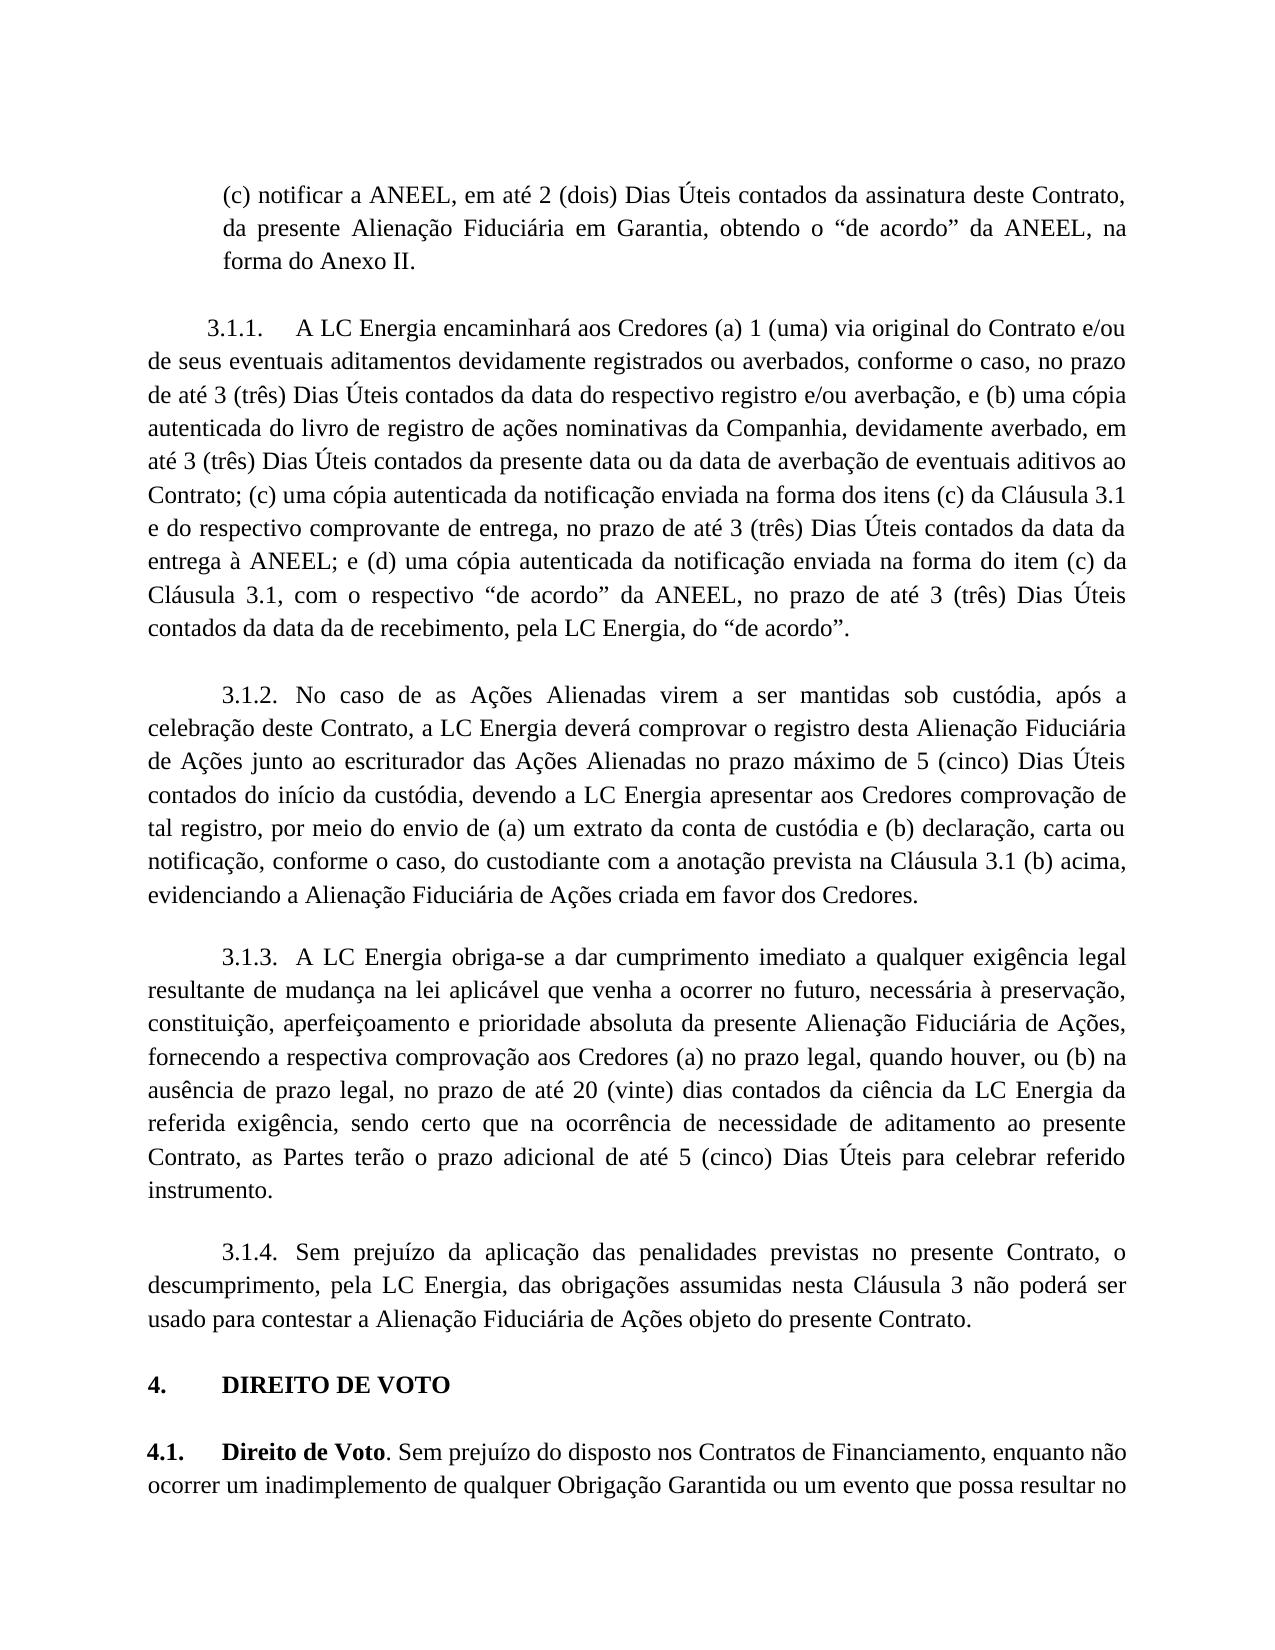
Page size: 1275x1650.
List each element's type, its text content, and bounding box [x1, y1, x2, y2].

list No caso de as Ações Alienadas virem a ser mantidas sob custódia, após a celebração deste Contrato, a LC Energia deverá comprovar o registro desta Alienação Fiduciária de Ações junto ao escriturador das Ações Alienadas no prazo máximo de 5 (cinco) Dias Úteis contados do início da custódia, devendo a LC Energia apresentar aos Credores comprovação de tal registro, por meio do envio de (a) um extrato da conta de custódia e (b) declaração, carta ou notificação, conforme o caso, do custodiante com a anotação prevista na Cláusula 3.1 (b) acima, evidenciando a Alienação Fiduciária de Ações criada em favor dos Credores. [148, 676, 1127, 910]
list DIREITO DE VOTO [148, 1367, 1127, 1401]
list A LC Energia encaminhará aos Credores (a) 1 (uma) via original do Contrato e/ou de seus eventuais aditamentos devidamente registrados ou averbados, conforme o caso, no prazo de até 3 (três) Dias Úteis contados da data do respectivo registro e/ou averbação, e (b) uma cópia autenticada do livro de registro de ações nominativas da Companhia, devidamente averbado, em até 3 (três) Dias Úteis contados da presente data ou da data de averbação de eventuais aditivos ao Contrato; (c) uma cópia autenticada da notificação enviada na forma dos itens (c) da Cláusula 3.1 e do respectivo comprovante de entrega, no prazo de até 3 (três) Dias Úteis contados da data da entrega à ANEEL; e (d) uma cópia autenticada da notificação enviada na forma do item (c) da Cláusula 3.1, com o respectivo “de acordo” da ANEEL, no prazo de até 3 (três) Dias Úteis contados da data da de recebimento, pela LC Energia, do “de acordo”. [148, 310, 1127, 643]
list Sem prejuízo da aplicação das penalidades previstas no presente Contrato, o descumprimento, pela LC Energia, das obrigações assumidas nesta Cláusula 3 não poderá ser usado para contestar a Alienação Fiduciária de Ações objeto do presente Contrato. [148, 1234, 1127, 1334]
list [147, 1434, 1127, 1501]
list A LC Energia obriga-se a dar cumprimento imediato a qualquer exigência legal resultante de mudança na lei aplicável que venha a ocorrer no futuro, necessária à preservação, constituição, aperfeiçoamento e prioridade absoluta da presente Alienação Fiduciária de Ações, fornecendo a respectiva comprovação aos Credores (a) no prazo legal, quando houver, ou (b) na ausência de prazo legal, no prazo de até 20 (vinte) dias contados da ciência da LC Energia da referida exigência, sendo certo que na ocorrência de necessidade de aditamento ao presente Contrato, as Partes terão o prazo adicional de até 5 (cinco) Dias Úteis para celebrar referido instrumento. [148, 938, 1127, 1205]
list (c) notificar a ANEEL, em até 2 (dois) Dias Úteis contados da assinatura deste Contrato, da presente Alienação Fiduciária em Garantia, obtendo o “de acordo” da ANEEL, na forma do Anexo II. [223, 176, 1127, 276]
